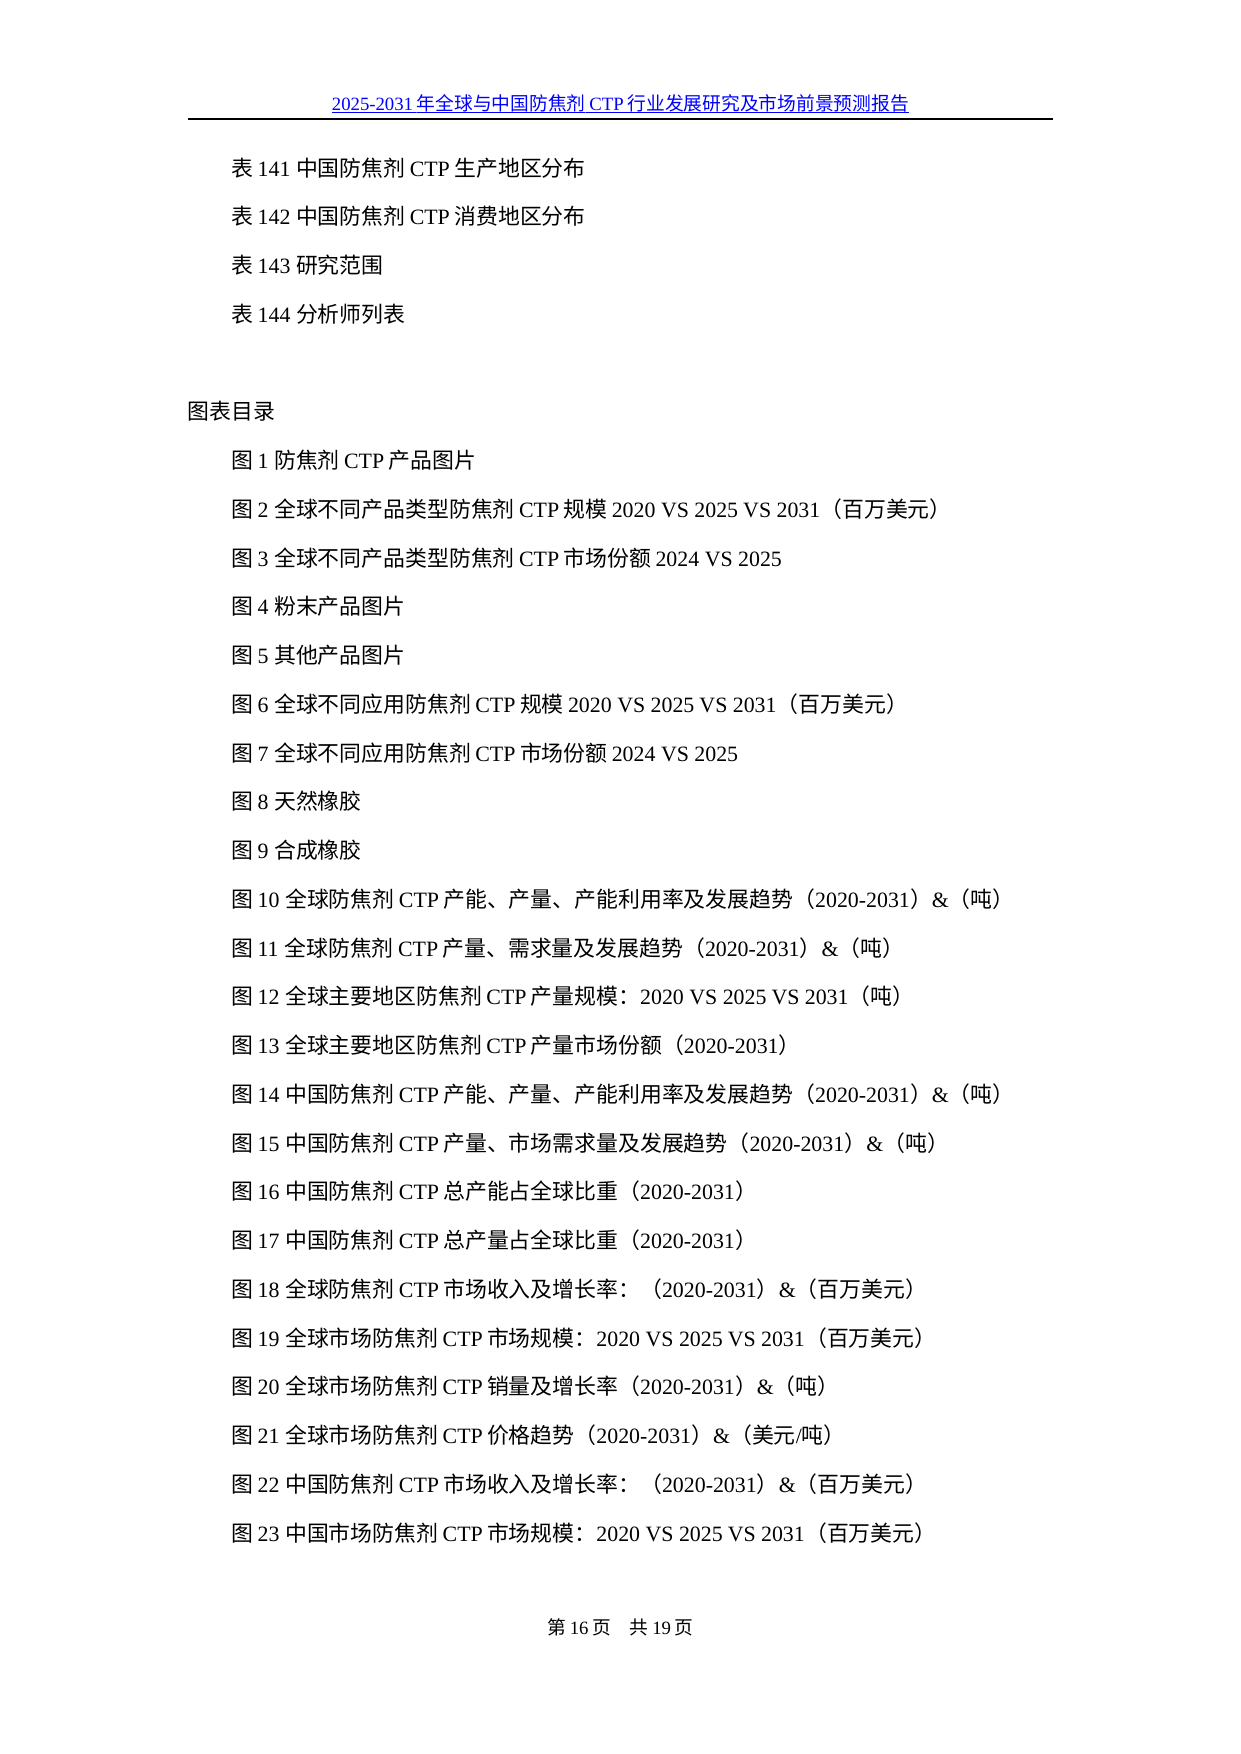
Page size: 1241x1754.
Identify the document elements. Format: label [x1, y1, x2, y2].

text [187, 150, 1053, 1548]
